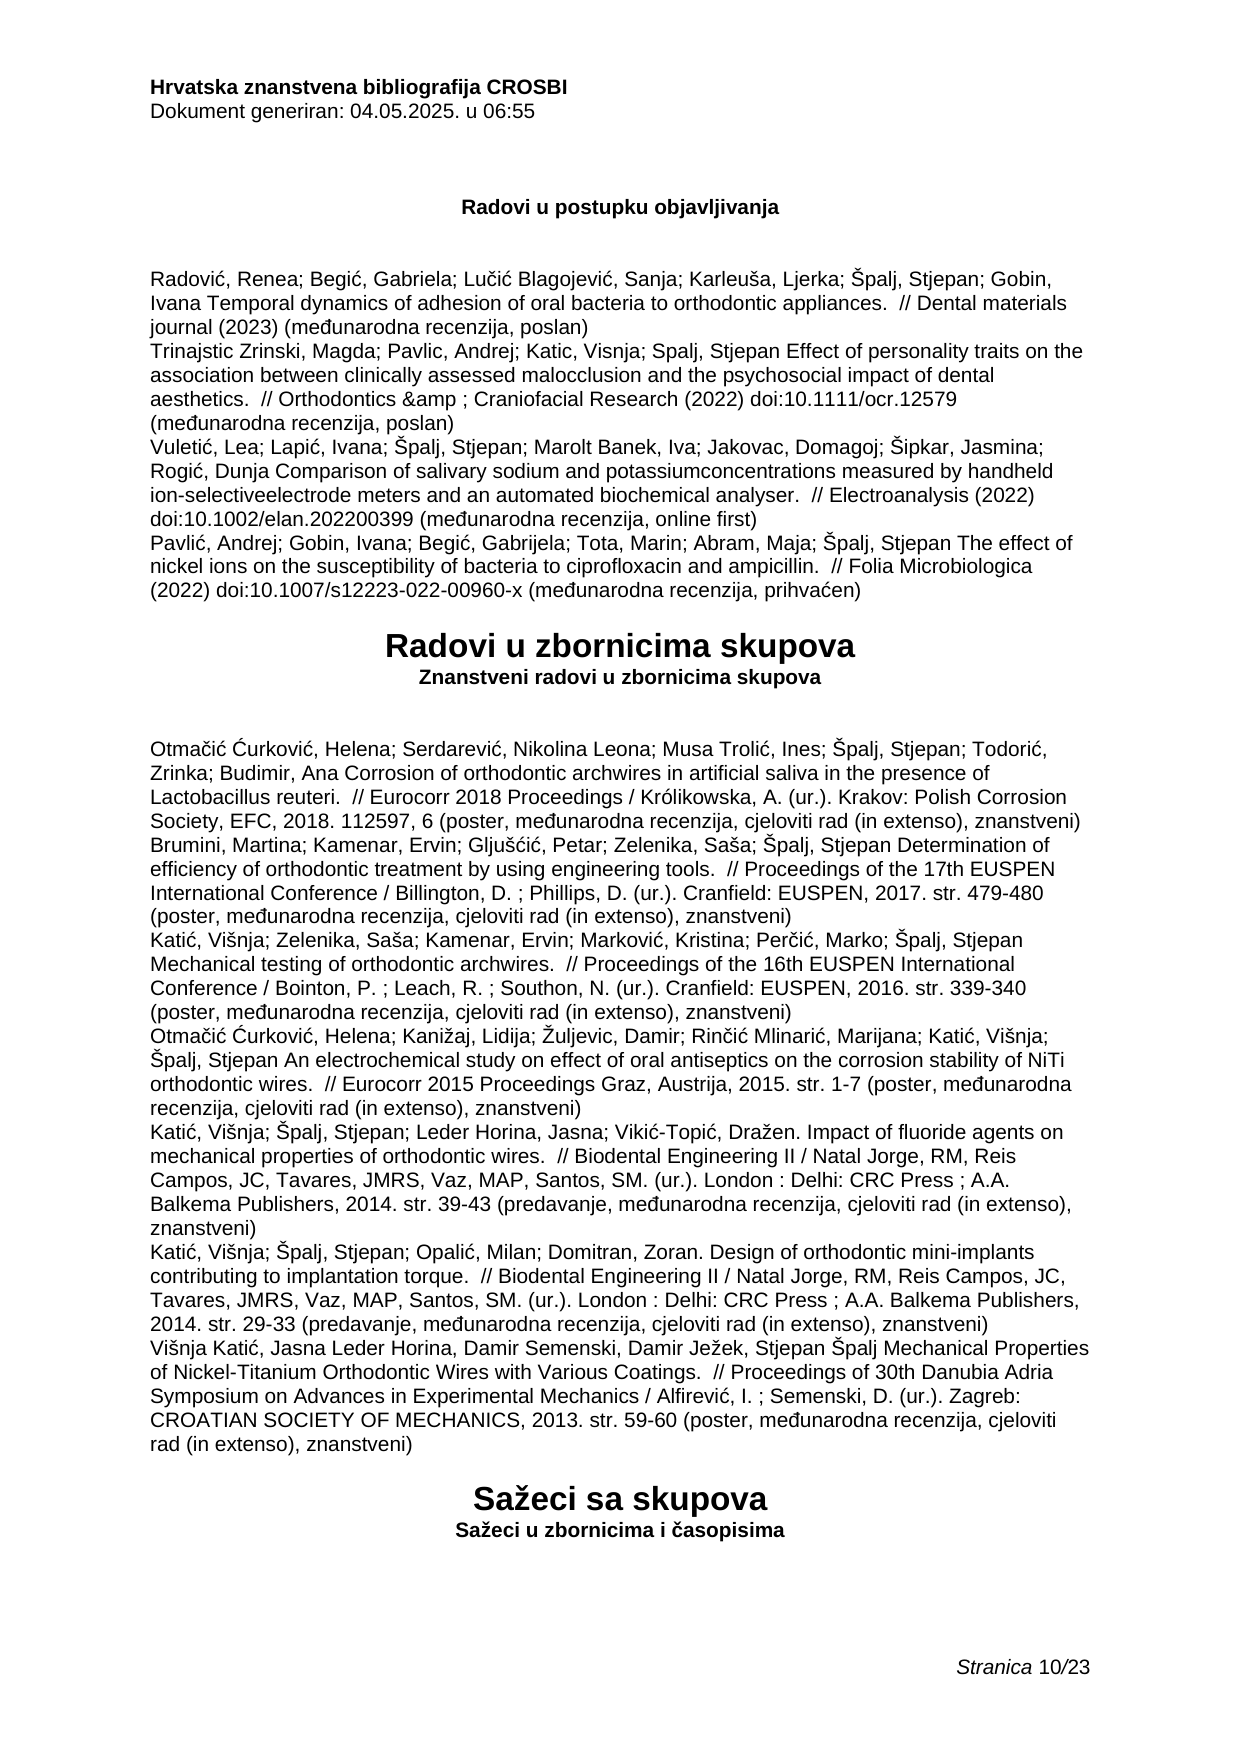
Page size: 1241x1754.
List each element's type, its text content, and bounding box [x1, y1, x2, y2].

text Brumini, Martina; Kamenar, Ervin; Gljušćić, Petar; Zelenika, Saša; Špalj, Stjepan [150, 832, 1090, 928]
subtitle Sažeci sa skupova [150, 1479, 1090, 1518]
subtitle Radovi u zbornicima skupova [150, 626, 1090, 665]
text Radović, Renea; Begić, Gabriela; Lučić Blagojević, Sanja; Karleuša, Ljerka; Špalj, Stjepan; Gobin, Ivana [150, 267, 1090, 339]
text Višnja Katić, Jasna Leder Horina, Damir Semenski, Damir Ježek, Stjepan Špalj [150, 1336, 1090, 1455]
subtitle Sažeci u zbornicima i časopisima [150, 1518, 1090, 1542]
text Katić, Višnja; Špalj, Stjepan; Leder Horina, Jasna; Vikić-Topić, Dražen. [150, 1120, 1090, 1240]
text Otmačić Ćurković, Helena; Kanižaj, Lidija; Žuljevic, Damir; Rinčić Mlinarić, Marijana; Katić, Višnja; Špalj, Stjepan [150, 1024, 1090, 1120]
text Katić, Višnja; Špalj, Stjepan; Opalić, Milan; Domitran, Zoran. [150, 1240, 1090, 1336]
text Otmačić Ćurković, Helena; Serdarević, Nikolina Leona; Musa Trolić, Ines; Špalj, Stjepan; Todorić, Zrinka; Budimir, Ana [150, 737, 1090, 832]
subtitle Radovi u postupku objavljivanja [150, 195, 1090, 219]
text Trinajstic Zrinski, Magda; Pavlic, Andrej; Katic, Visnja; Spalj, Stjepan [150, 339, 1090, 434]
text Katić, Višnja; Zelenika, Saša; Kamenar, Ervin; Marković, Kristina; Perčić, Marko; Špalj, Stjepan [150, 928, 1090, 1024]
text Pavlić, Andrej; Gobin, Ivana; Begić, Gabrijela; Tota, Marin; Abram, Maja; Špalj, Stjepan [150, 530, 1090, 602]
subtitle Znanstveni radovi u zbornicima skupova [150, 665, 1090, 689]
text Vuletić, Lea; Lapić, Ivana; Špalj, Stjepan; Marolt Banek, Iva; Jakovac, Domagoj; Šipkar, Jasmina; Rogić, Dunja [150, 434, 1090, 530]
